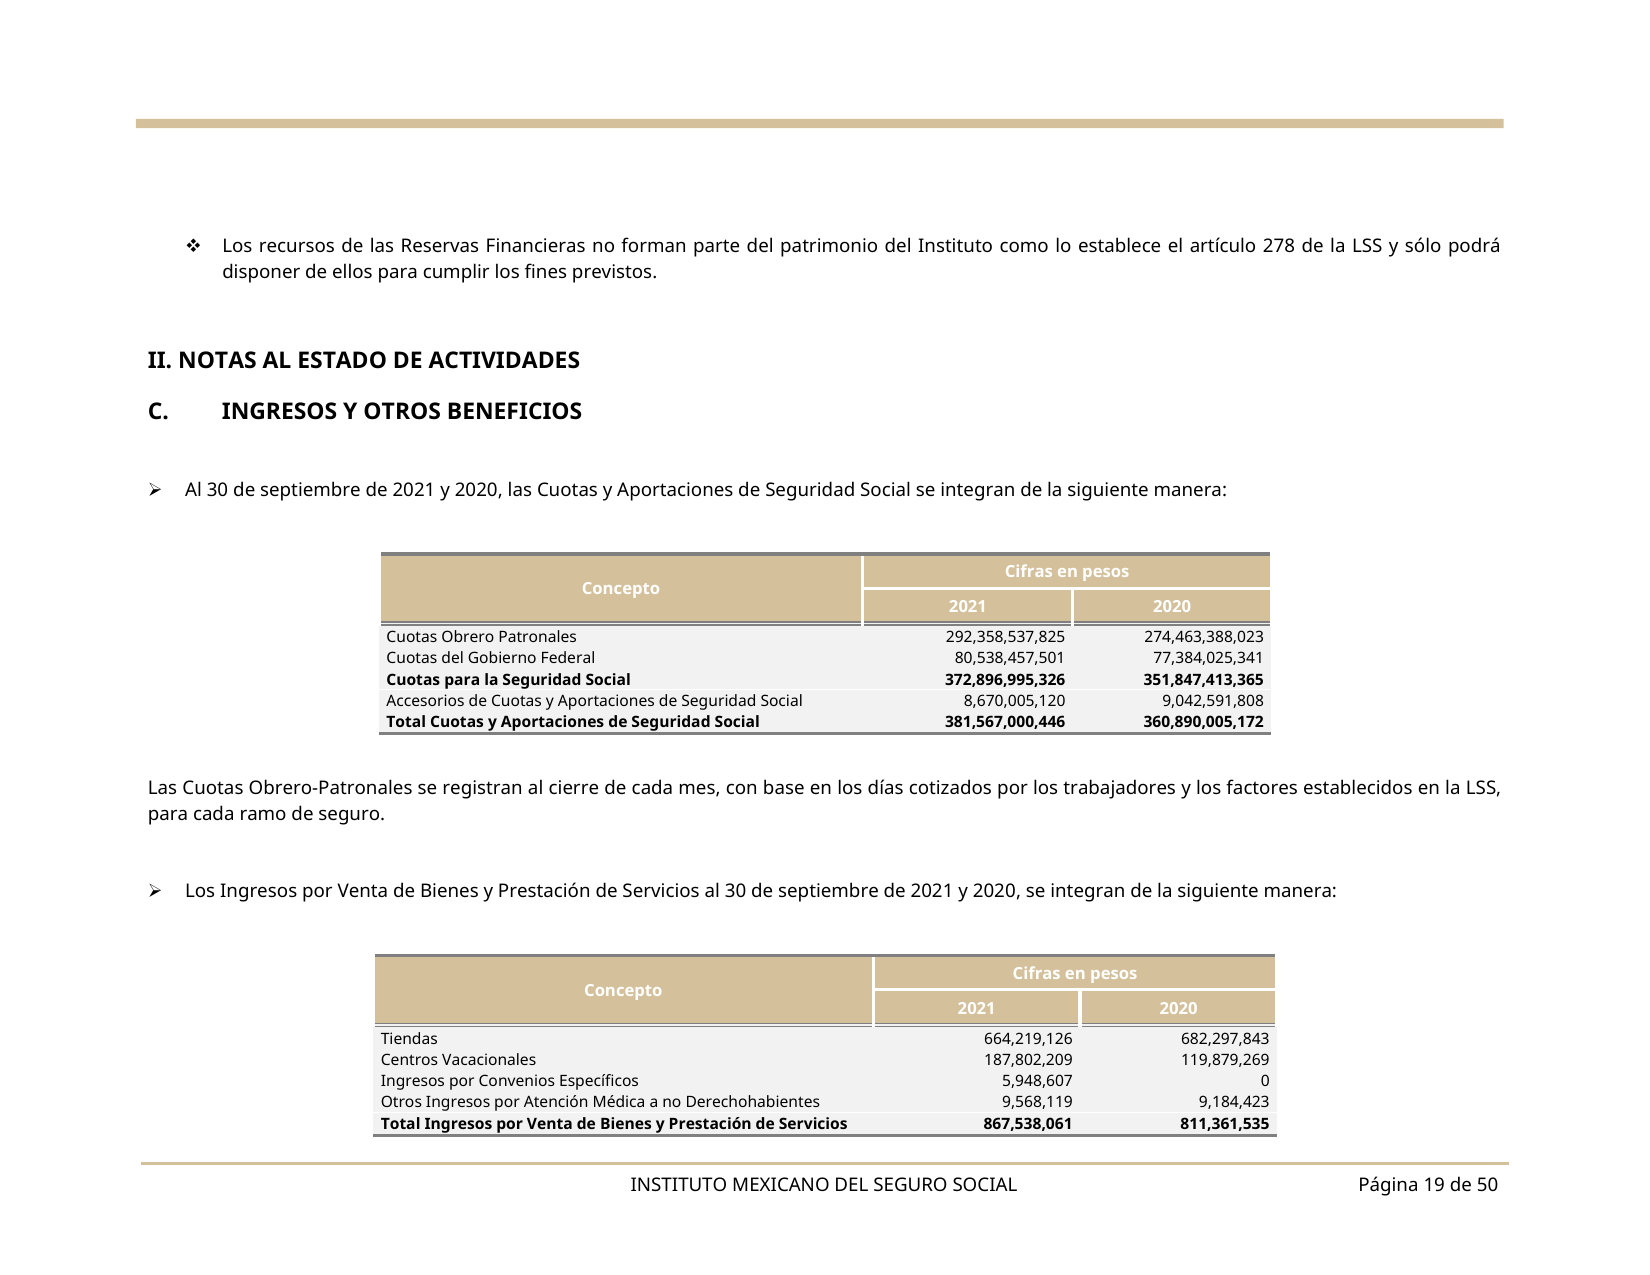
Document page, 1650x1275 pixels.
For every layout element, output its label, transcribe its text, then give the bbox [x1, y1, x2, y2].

list Los recursos de las Reservas Financieras no forman parte del patrimonio del Instituto como lo establece el artículo 278 de la LSS y sólo podrá disponer de ellos para cumplir los fines previstos. [185, 232, 1502, 284]
table_cell 2021 [875, 991, 1078, 1023]
table_cell 274,463,388,023 [1073, 626, 1271, 647]
table_cell 2021 [864, 590, 1071, 621]
table_cell 77,384,025,341 [1073, 647, 1271, 668]
table_cell 351,847,413,365 [1073, 668, 1271, 689]
table_cell 80,538,457,501 [863, 647, 1073, 668]
table_cell 187,802,209 [873, 1049, 1080, 1070]
table_cell 811,361,535 [1080, 1113, 1277, 1134]
table_cell Accesorios de Cuotas y Aportaciones de Seguridad Social [379, 690, 863, 711]
table_cell Total Cuotas y Aportaciones de Seguridad Social [379, 711, 863, 732]
table_cell 867,538,061 [873, 1113, 1080, 1134]
table_cell Centros Vacacionales [373, 1049, 873, 1070]
table_cell Cuotas para la Seguridad Social [379, 668, 863, 689]
table_cell Total Ingresos por Venta de Bienes y Prestación de Servicios [373, 1113, 873, 1134]
table_cell Cuotas del Gobierno Federal [379, 647, 863, 668]
table_cell 9,568,119 [873, 1091, 1080, 1112]
table_cell 119,879,269 [1080, 1049, 1277, 1070]
table_cell Tiendas [373, 1027, 873, 1049]
table_cell 381,567,000,446 [863, 711, 1073, 732]
table_cell 664,219,126 [873, 1027, 1080, 1049]
table_cell 5,948,607 [873, 1070, 1080, 1091]
table_cell 2020 [1082, 991, 1275, 1023]
table_cell 9,184,423 [1080, 1091, 1277, 1112]
table_cell 8,670,005,120 [863, 690, 1073, 711]
table_cell 2020 [1074, 590, 1270, 621]
table_cell Otros Ingresos por Atención Médica a no Derechohabientes [373, 1091, 873, 1112]
table_cell 9,042,591,808 [1073, 690, 1271, 711]
table_cell Ingresos por Convenios Específicos [373, 1070, 873, 1091]
table_cell 360,890,005,172 [1073, 711, 1271, 732]
table_header Concepto [381, 556, 861, 621]
list Ingresos y Otros Beneficios [148, 398, 1502, 424]
text Las Cuotas Obrero-Patronales se registran al cierre de cada mes, con base en los días cotizados por los trabajadores y los factores establecidos en la LSS, para cada ramo de seguro. [148, 774, 1502, 826]
table_cell Cuotas Obrero Patronales [379, 626, 863, 647]
list ii. Notas al Estado de Actividades [148, 347, 1502, 373]
table_header Cifras en pesos [864, 556, 1270, 587]
table_header Concepto [375, 957, 872, 1023]
text Al 30 de septiembre de 2021 y 2020, las Cuotas y Aportaciones de Seguridad Social se integran de la siguiente manera: [148, 475, 1502, 501]
table_header Cifras en pesos [875, 957, 1275, 988]
table_cell 0 [1080, 1070, 1277, 1091]
text Los Ingresos por Venta de Bienes y Prestación de Servicios al 30 de septiembre de 2021 y 2020, se integran de la siguiente manera: [148, 877, 1502, 903]
table_cell 372,896,995,326 [863, 668, 1073, 689]
table_cell 682,297,843 [1080, 1027, 1277, 1049]
table_cell 292,358,537,825 [863, 626, 1073, 647]
